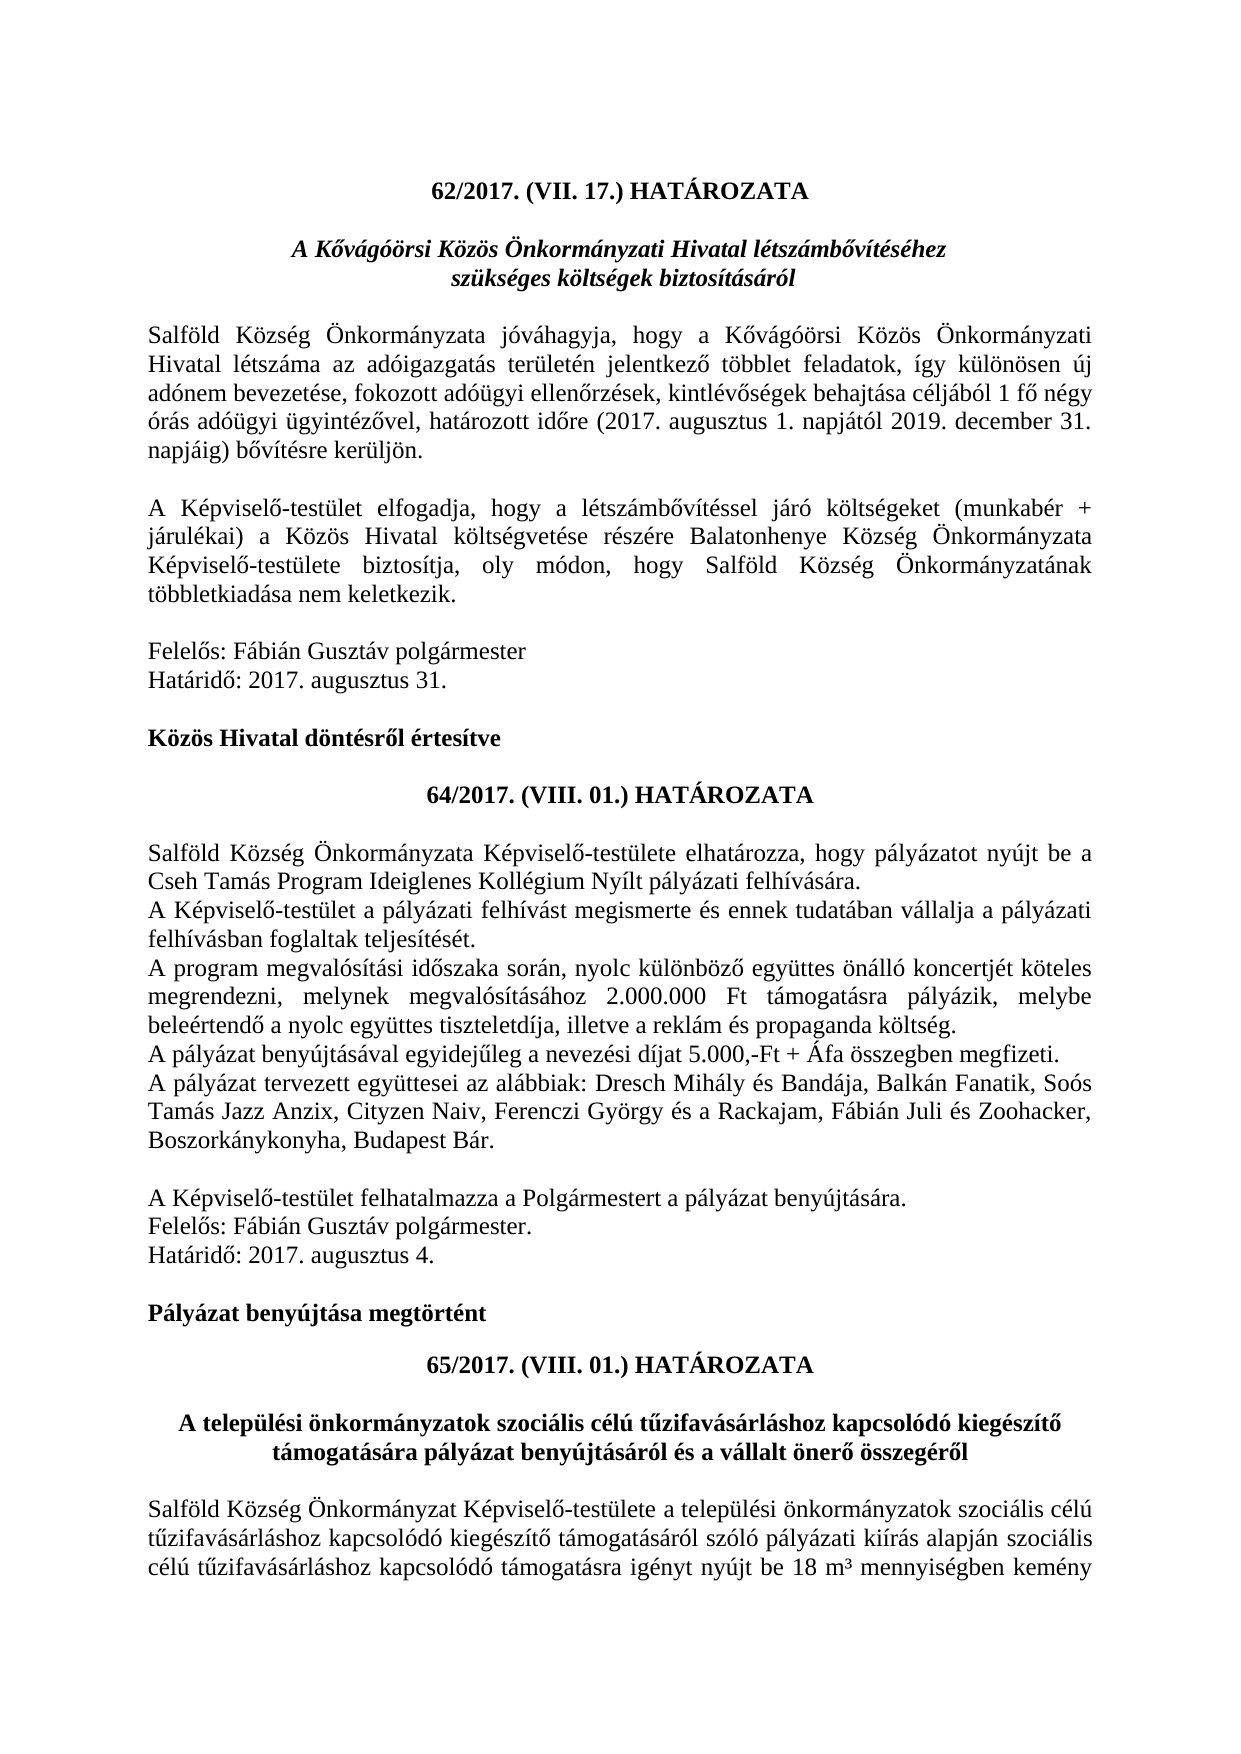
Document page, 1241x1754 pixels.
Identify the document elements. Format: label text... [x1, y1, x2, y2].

text Felelős: Fábián Gusztáv polgármester. [148, 1211, 1093, 1240]
text Felelős: Fábián Gusztáv polgármester [148, 636, 1093, 665]
text A program megvalósítási időszaka során, nyolc különböző együttes önálló koncertjét köteles megrendezni, melynek megvalósításához 2.000.000 Ft támogatásra pályázik, melybe beleértendő a nyolc együttes tiszteletdíja, illetve a reklám és propaganda költség. [148, 953, 1093, 1039]
text Pályázat benyújtása megtörtént [148, 1298, 1093, 1326]
text A pályázat benyújtásával egyidejűleg a nevezési díjat 5.000,-Ft + Áfa összegben megfizeti. [148, 1039, 1093, 1068]
text A Kővágóörsi Közös Önkormányzati Hivatal létszámbővítéséhez [148, 234, 1093, 263]
text A települési önkormányzatok szociális célú tűzifavásárláshoz kapcsolódó kiegészítő támogatására pályázat benyújtásáról és a vállalt önerő összegéről [148, 1408, 1093, 1465]
text 65/2017. (VIII. 01.) HATÁROZATA [148, 1350, 1093, 1379]
text Közös Hivatal döntésről értesítve [148, 723, 1093, 751]
text 62/2017. (VII. 17.) HATÁROZATA [148, 176, 1093, 205]
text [148, 1494, 1093, 1580]
text Salföld Község Önkormányzata Képviselő-testülete elhatározza, hogy pályázatot nyújt be a Cseh Tamás Program Ideiglenes Kollégium Nyílt pályázati felhívására. [148, 838, 1093, 895]
text Határidő: 2017. augusztus 31. [148, 665, 1093, 694]
text A Képviselő-testület a pályázati felhívást megismerte és ennek tudatában vállalja a pályázati felhívásban foglaltak teljesítését. [148, 895, 1093, 953]
text A Képviselő-testület felhatalmazza a Polgármestert a pályázat benyújtására. [148, 1183, 1093, 1211]
text Salföld Község Önkormányzata jóváhagyja, hogy a Kővágóörsi Közös Önkormányzati Hivatal létszáma az adóigazgatás területén jelentkező többlet feladatok, így különösen új adónem bevezetése, fokozott adóügyi ellenőrzések, kintlévőségek behajtása céljából 1 fő négy órás adóügyi ügyintézővel, határozott időre (2017. augusztus 1. napjától 2019. december 31. napjáig) bővítésre kerüljön. [148, 320, 1093, 464]
text szükséges költségek biztosításáról [148, 263, 1093, 291]
text Határidő: 2017. augusztus 4. [148, 1240, 1093, 1269]
text 64/2017. (VIII. 01.) HATÁROZATA [148, 780, 1093, 809]
text A pályázat tervezett együttesei az alábbiak: Dresch Mihály és Bandája, Balkán Fanatik, Soós Tamás Jazz Anzix, Cityzen Naiv, Ferenczi György és a Rackajam, Fábián Juli és Zoohacker, Boszorkánykonyha, Budapest Bár. [148, 1068, 1093, 1154]
text A Képviselő-testület elfogadja, hogy a létszámbővítéssel járó költségeket (munkabér + járulékai) a Közös Hivatal költségvetése részére Balatonhenye Község Önkormányzata Képviselő-testülete biztosítja, oly módon, hogy Salföld Község Önkormányzatának többletkiadása nem keletkezik. [148, 493, 1093, 608]
